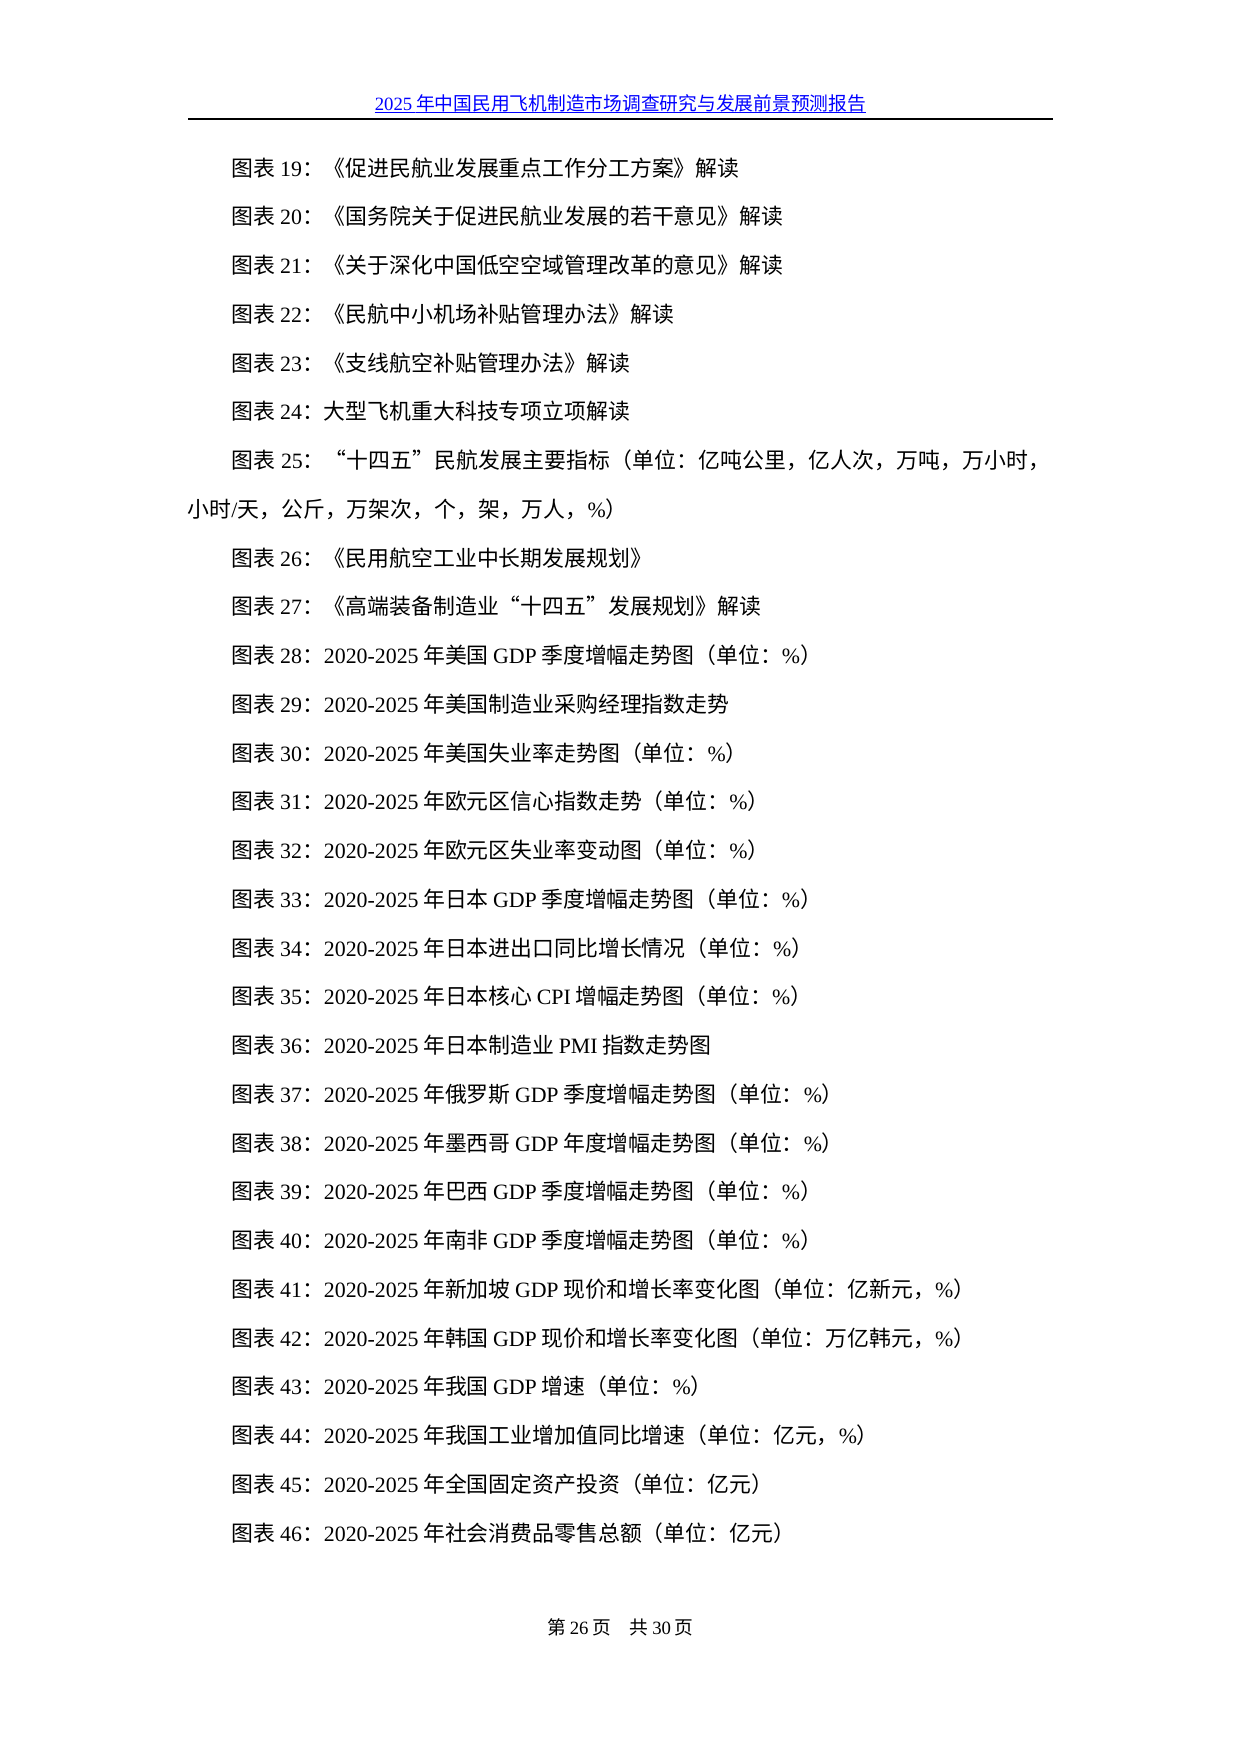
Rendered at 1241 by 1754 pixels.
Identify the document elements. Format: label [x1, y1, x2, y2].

text [187, 150, 1053, 1548]
